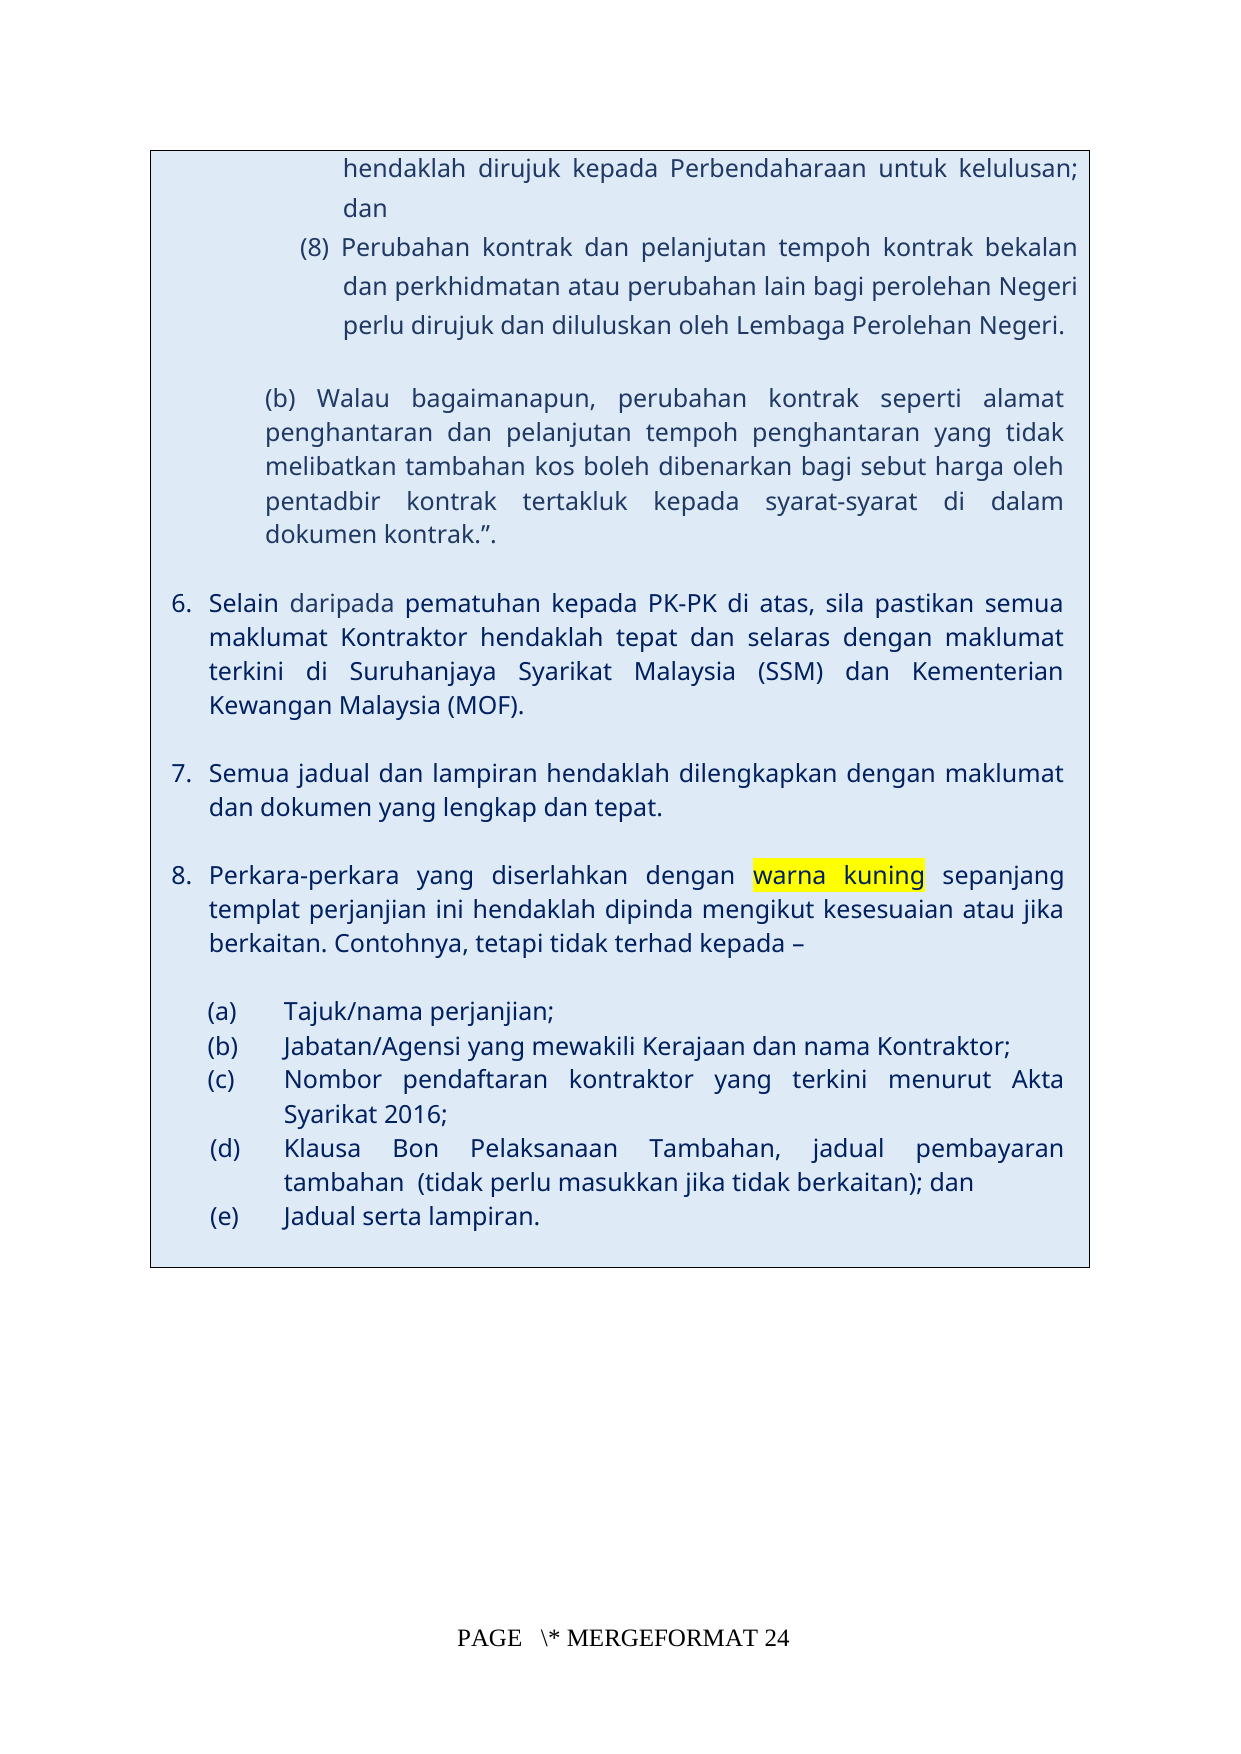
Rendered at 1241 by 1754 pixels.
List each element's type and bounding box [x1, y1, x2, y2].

table_header [151, 151, 1089, 1267]
